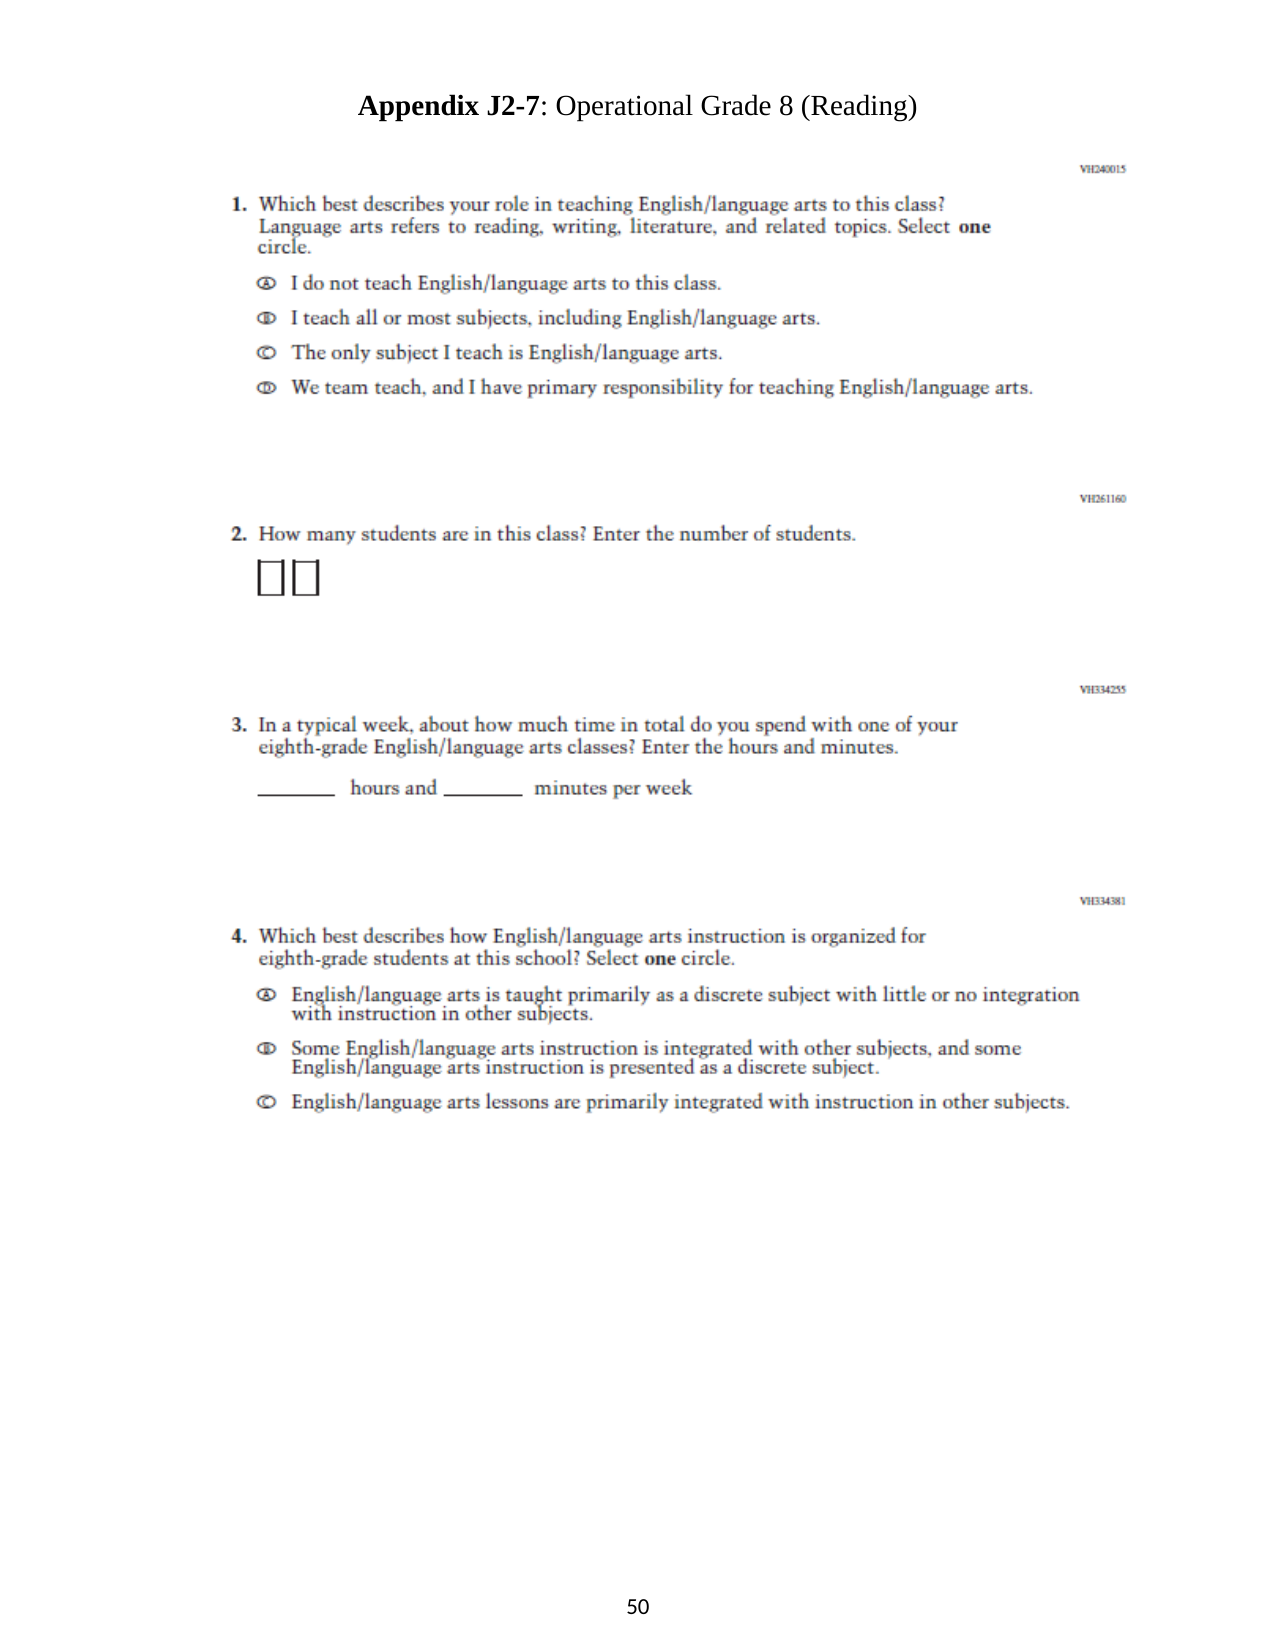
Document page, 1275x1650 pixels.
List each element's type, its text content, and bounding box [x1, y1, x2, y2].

subtitle Appendix J2-7: Operational Grade 8 (Reading) [90, 88, 1185, 122]
picture [187, 127, 1163, 1145]
